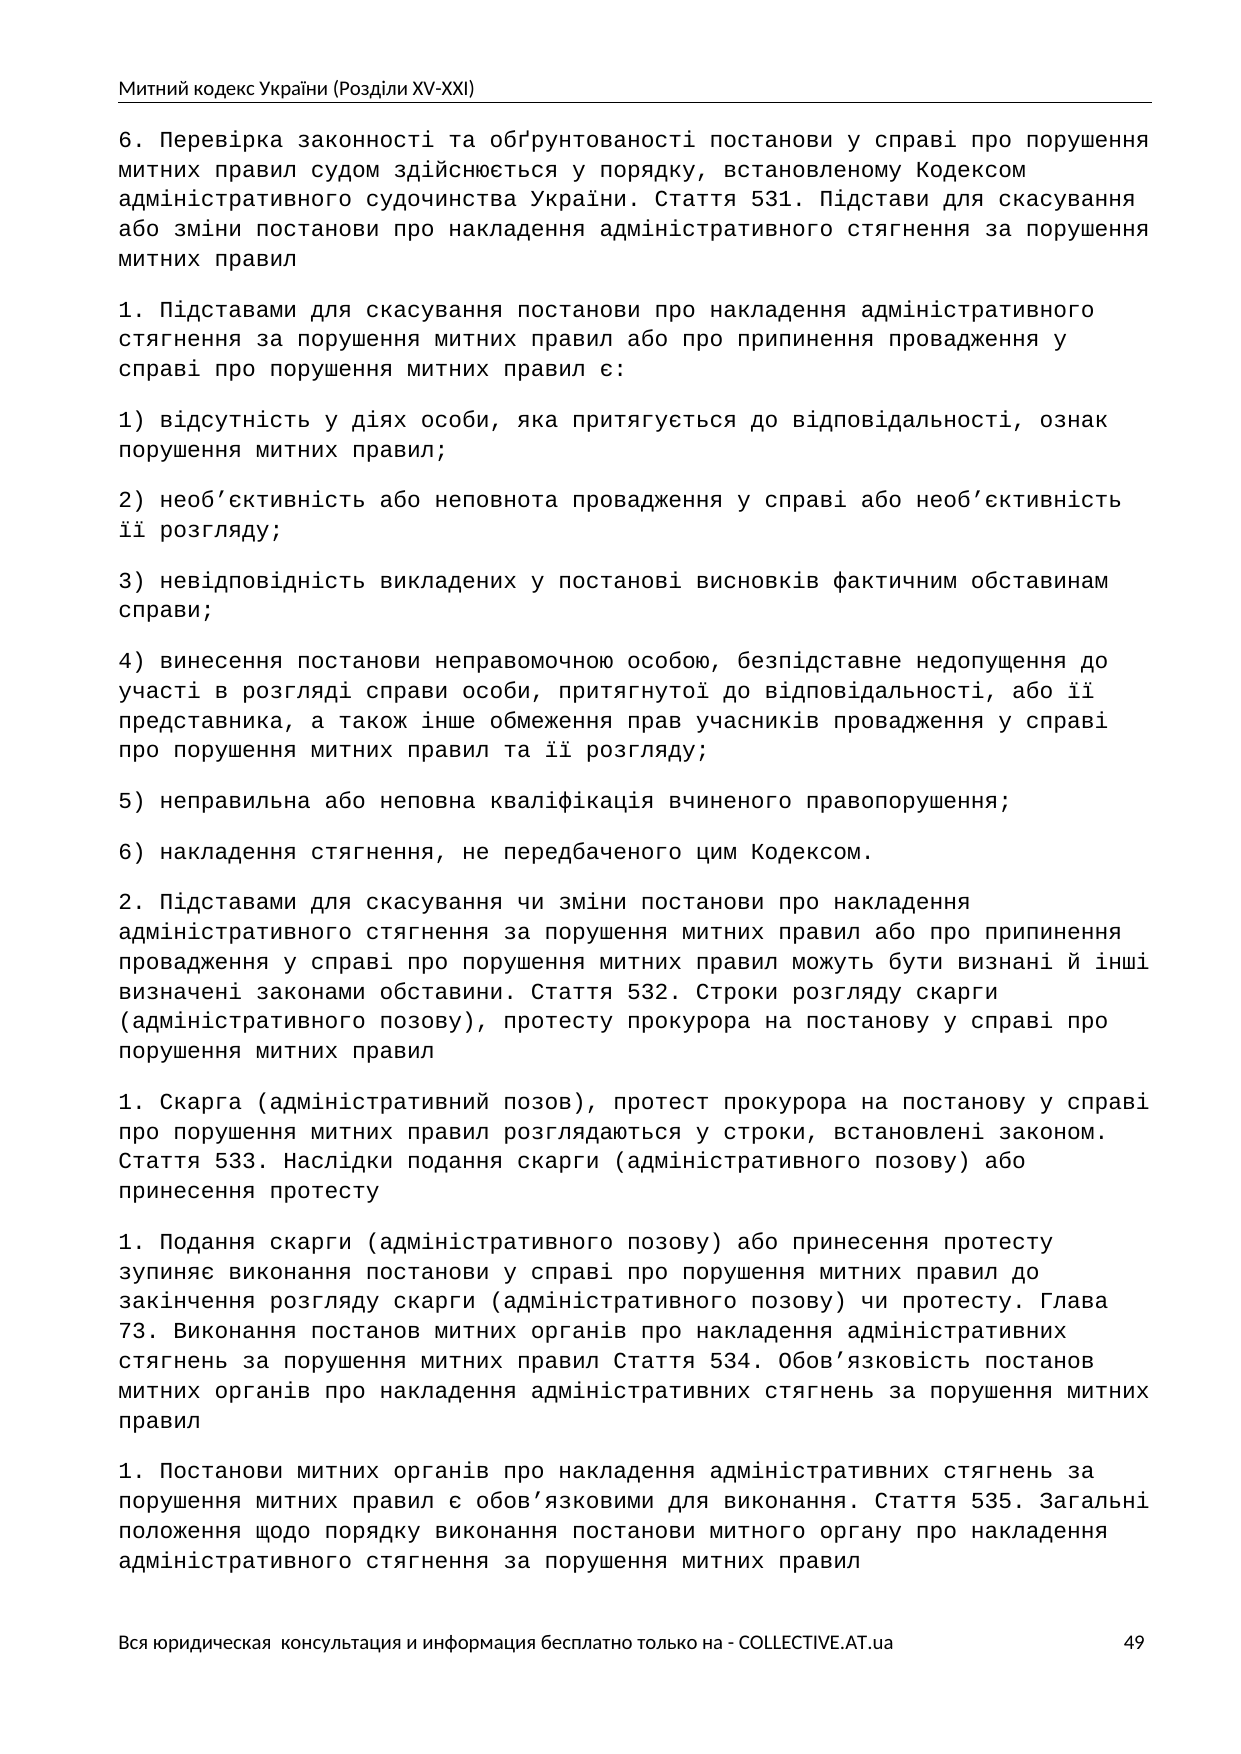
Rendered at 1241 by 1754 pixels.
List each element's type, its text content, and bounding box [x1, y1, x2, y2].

text 6. Перевірка законності та обґрунтованості постанови у справі про порушення митних правил судом здійснюється у порядку, встановленому Кодексом адміністративного судочинства України. Стаття 531. Підстави для скасування або зміни постанови про накладення адміністративного стягнення за порушення митних правил [118, 128, 1152, 273]
text 3) невідповідність викладених у постанові висновків фактичним обставинам справи; [118, 569, 1152, 625]
text 2) необ’єктивність або неповнота провадження у справі або необ’єктивність її розгляду; [118, 489, 1152, 544]
text 2. Підставами для скасування чи зміни постанови про накладення адміністративного стягнення за порушення митних правил або про припинення провадження у справі про порушення митних правил можуть бути визнані й інші визначені законами обставини. Стаття 532. Строки розгляду скарги (адміністративного позову), протесту прокурора на постанову у справі про порушення митних правил [118, 891, 1152, 1066]
text 6) накладення стягнення, не передбаченого цим Кодексом. [118, 840, 1152, 866]
text 1. Підставами для скасування постанови про накладення адміністративного стягнення за порушення митних правил або про припинення провадження у справі про порушення митних правил є: [118, 298, 1152, 383]
text 1) відсутність у діях особи, яка притягується до відповідальності, ознак порушення митних правил; [118, 408, 1152, 464]
text 5) неправильна або неповна кваліфікація вчиненого правопорушення; [118, 789, 1152, 815]
text 1. Скарга (адміністративний позов), протест прокурора на постанову у справі про порушення митних правил розглядаються у строки, встановлені законом. Стаття 533. Наслідки подання скарги (адміністративного позову) або принесення протесту [118, 1090, 1152, 1206]
text 4) винесення постанови неправомочною особою, безпідставне недопущення до участі в розгляді справи особи, притягнутої до відповідальності, або її представника, а також інше обмеження прав учасників провадження у справі про порушення митних правил та її розгляду; [118, 649, 1152, 765]
text 1. Постанови митних органів про накладення адміністративних стягнень за порушення митних правил є обов’язковими для виконання. Стаття 535. Загальні положення щодо порядку виконання постанови митного органу про накладення адміністративного стягнення за порушення митних правил [118, 1460, 1152, 1575]
text 1. Подання скарги (адміністративного позову) або принесення протесту зупиняє виконання постанови у справі про порушення митних правил до закінчення розгляду скарги (адміністративного позову) чи протесту. Глава 73. Виконання постанов митних органів про накладення адміністративних стягнень за порушення митних правил Стаття 534. Обов’язковість постанов митних органів про накладення адміністративних стягнень за порушення митних правил [118, 1230, 1152, 1435]
